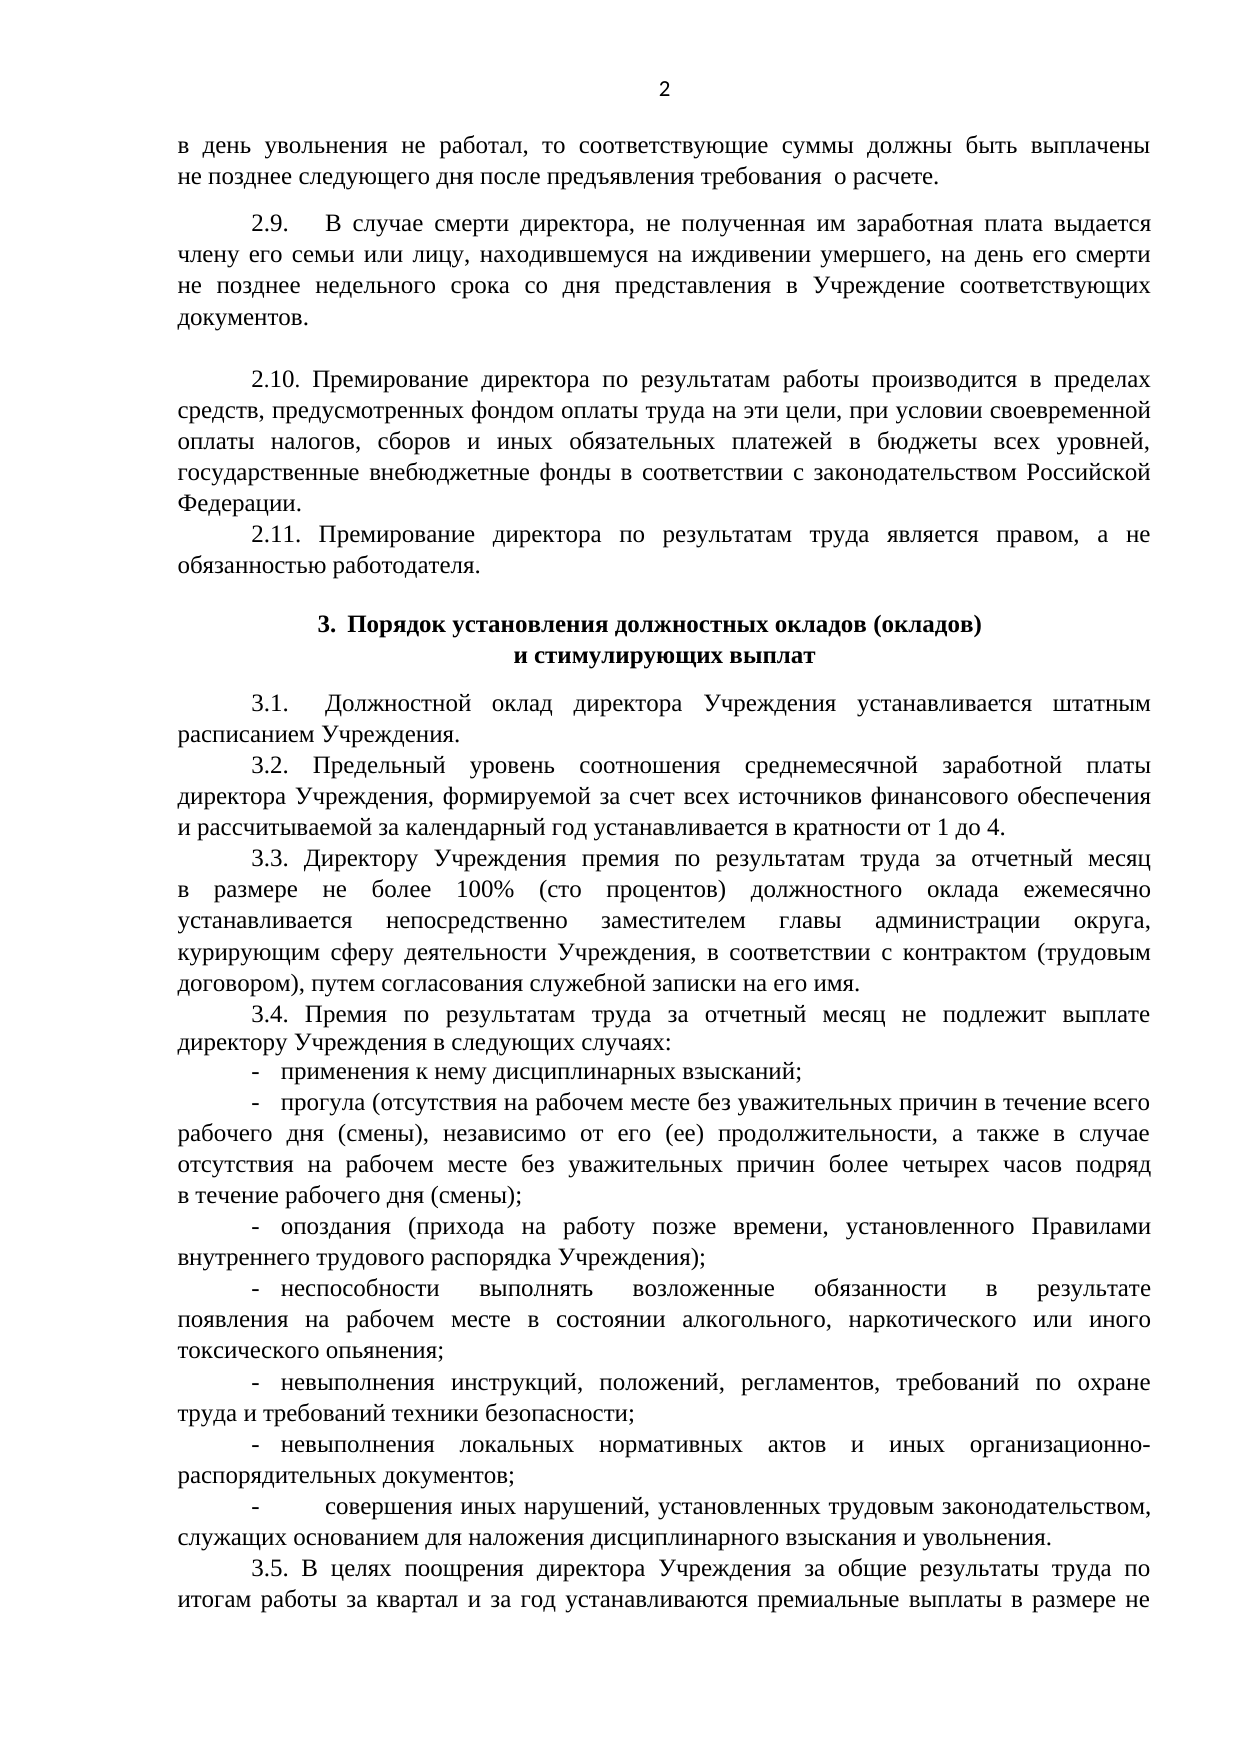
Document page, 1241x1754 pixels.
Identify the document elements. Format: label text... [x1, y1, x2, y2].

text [177, 1553, 1152, 1613]
text 3.4. Премия по результатам труда за отчетный месяц не подлежит выплате директору Учреждения в следующих случаях: [177, 999, 1152, 1056]
text - неспособности выполнять возложенные обязанности в результате появления на рабочем месте в состоянии алкогольного, наркотического или иного токсического опьянения; [177, 1273, 1152, 1364]
text - невыполнения инструкций, положений, регламентов, требований по охране труда и требований техники безопасности; [177, 1367, 1152, 1426]
text 2.9. В случае смерти директора, не полученная им заработная плата выдается члену его семьи или лицу, находившемуся на иждивении умершего, на день его смерти не позднее недельного срока со дня представления в Учреждение соответствующих документов. [177, 208, 1152, 330]
text 2.10. Премирование директора по результатам работы производится в пределах средств, предусмотренных фондом оплаты труда на эти цели, при условии своевременной оплаты налогов, сборов и иных обязательных платежей в бюджеты всех уровней, государственные внебюджетные фонды в соответствии с законодательством Российской Федерации. [177, 364, 1152, 517]
text 3.3. Директору Учреждения премия по результатам труда за отчетный месяц в размере не более 100% (сто процентов) должностного оклада ежемесячно устанавливается непосредственно заместителем главы администрации округа, курирующим сферу деятельности Учреждения, в соответствии с контрактом (трудовым договором), путем согласования служебной записки на его имя. [177, 843, 1152, 996]
text 3.1. Должностной оклад директора Учреждения устанавливается штатным расписанием Учреждения. [177, 688, 1152, 748]
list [177, 130, 1152, 189]
text - совершения иных нарушений, установленных трудовым законодательством, служащих основанием для наложения дисциплинарного взыскания и увольнения. [177, 1491, 1152, 1551]
text - невыполнения локальных нормативных актов и иных организационно-распорядительных документов; [177, 1429, 1152, 1488]
text 3.2. Предельный уровень соотношения среднемесячной заработной платы директора Учреждения, формируемой за счет всех источников финансового обеспечения и рассчитываемой за календарный год устанавливается в кратности от 1 до 4. [177, 750, 1152, 841]
text 2.11. Премирование директора по результатам труда является правом, а не обязанностью работодателя. [177, 519, 1152, 579]
text - опоздания (прихода на работу позже времени, установленного Правилами внутреннего трудового распорядка Учреждения); [177, 1211, 1152, 1271]
list Порядок установления должностных окладов (окладов) [148, 609, 1152, 638]
text - прогула (отсутствия на рабочем месте без уважительных причин в течение всего рабочего дня (смены), независимо от его (ее) продолжительности, а также в случае отсутствия на рабочем месте без уважительных причин более четырех часов подряд в течение рабочего дня (смены); [177, 1087, 1152, 1209]
text - применения к нему дисциплинарных взысканий; [177, 1056, 1152, 1085]
list и стимулирующих выплат [177, 641, 1152, 669]
